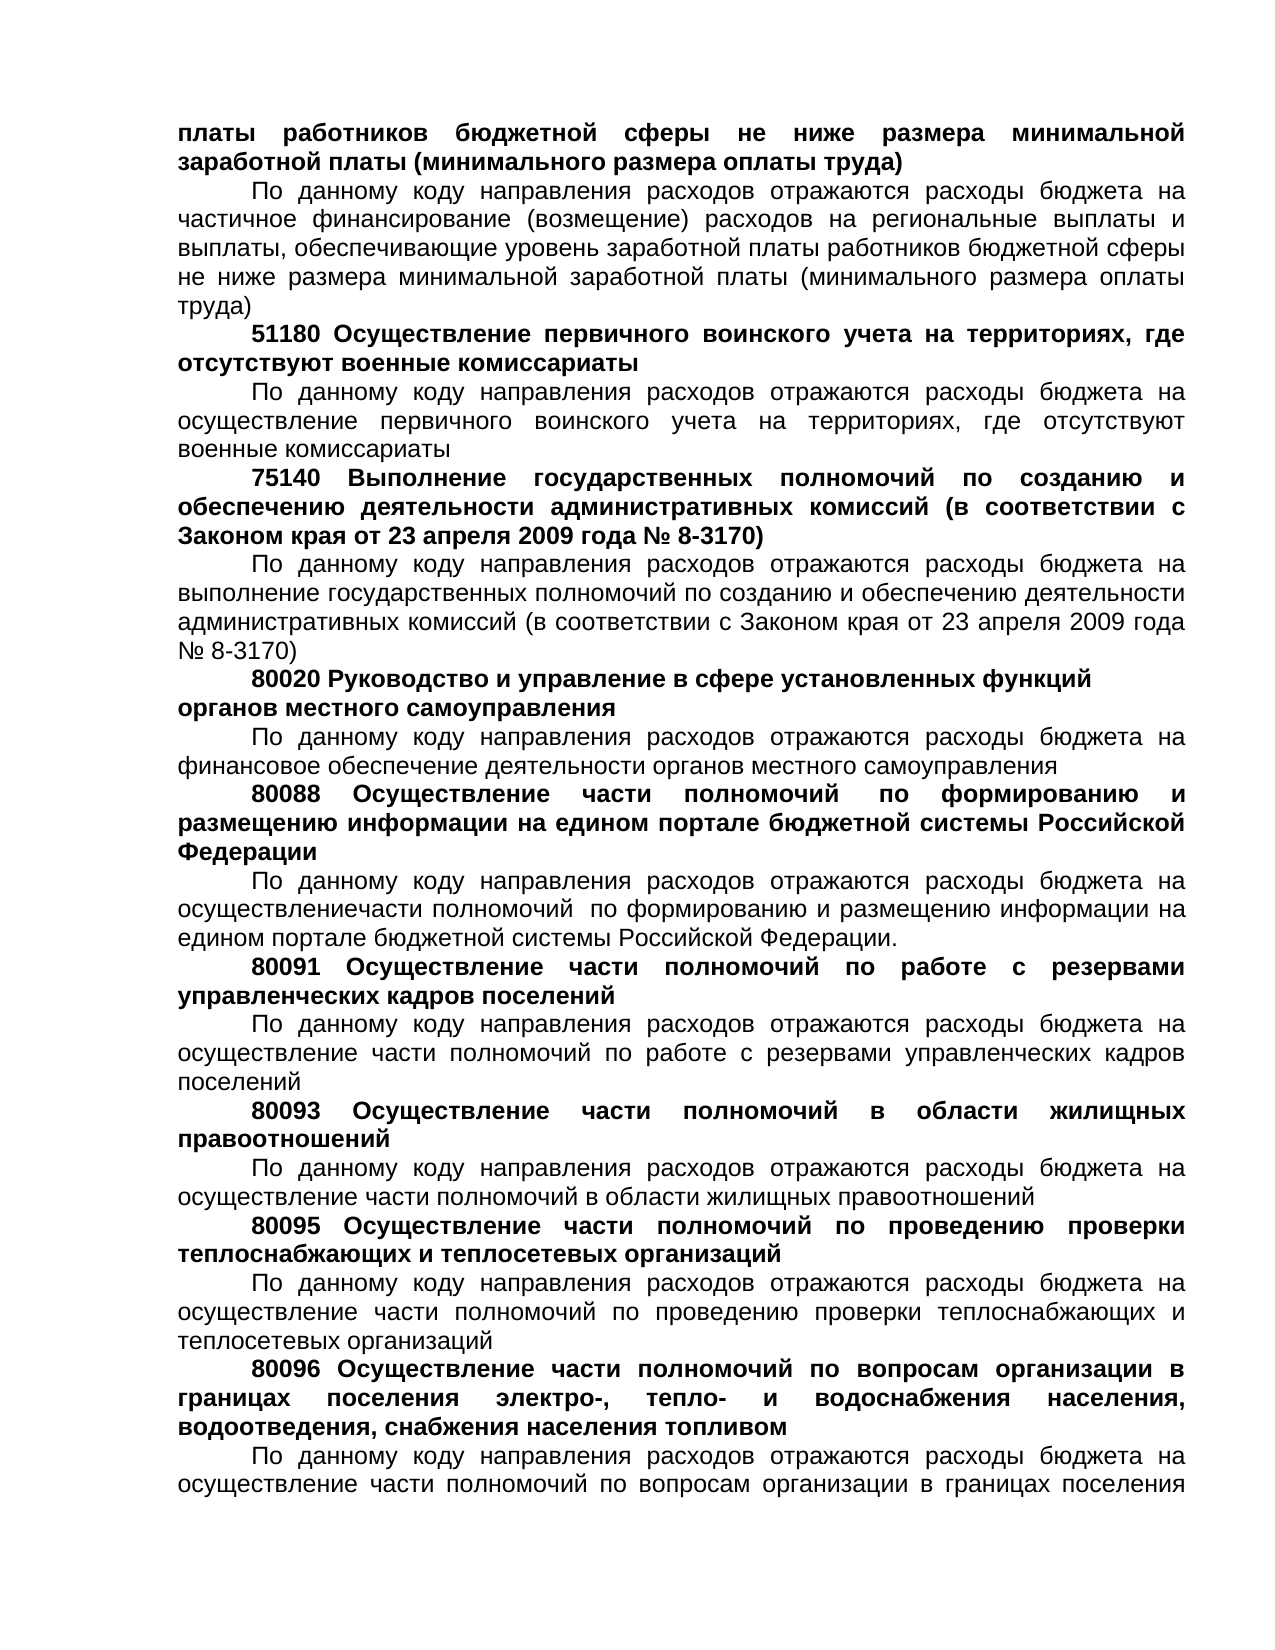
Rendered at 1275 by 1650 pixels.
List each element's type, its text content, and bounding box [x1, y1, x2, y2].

text По данному коду направления расходов отражаются расходы бюджета на частичное финансирование (возмещение) расходов на региональные выплаты и выплаты, обеспечивающие уровень заработной платы работников бюджетной сферы не ниже размера минимальной заработной платы (минимального размера оплаты труда) [177, 176, 1186, 319]
text По данному коду направления расходов отражаются расходы бюджета на осуществление первичного воинского учета на территориях, где отсутствуют военные комиссариаты [177, 377, 1186, 463]
text По данному коду направления расходов отражаются расходы бюджета на финансовое обеспечение деятельности органов местного самоуправления [177, 722, 1186, 779]
text По данному коду направления расходов отражаются расходы бюджета на осуществление части полномочий по работе с резервами управленческих кадров поселений [177, 1009, 1186, 1096]
text 80093 Осуществление части полномочий в области жилищных правоотношений [177, 1096, 1186, 1153]
text По данному коду направления расходов отражаются расходы бюджета на осуществление части полномочий по проведению проверки теплоснабжающих и теплосетевых организаций [177, 1268, 1186, 1354]
text 80095 Осуществление части полномочий по проведению проверки теплоснабжающих и теплосетевых организаций [177, 1211, 1186, 1268]
text 80088 Осуществление части полномочий по формированию и размещению информации на едином портале бюджетной системы Российской Федерации [177, 779, 1186, 866]
text По данному коду направления расходов отражаются расходы бюджета на выполнение государственных полномочий по созданию и обеспечению деятельности административных комиссий (в соответствии с Законом края от 23 апреля 2009 года № 8-3170) [177, 549, 1186, 664]
text 75140 Выполнение государственных полномочий по созданию и обеспечению деятельности административных комиссий (в соответствии с Законом края от 23 апреля 2009 года № 8-3170) [177, 463, 1186, 549]
text органов местного самоуправления [177, 693, 1186, 722]
text 80091 Осуществление части полномочий по работе с резервами управленческих кадров поселений [177, 952, 1186, 1009]
text По данному коду направления расходов отражаются расходы бюджета на осуществление части полномочий в области жилищных правоотношений [177, 1153, 1186, 1211]
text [177, 118, 1186, 176]
text По данному коду направления расходов отражаются расходы бюджета на осуществлениечасти полномочий по формированию и размещению информации на едином портале бюджетной системы Российской Федерации. [177, 866, 1186, 952]
text 80020 Руководство и управление в сфере установленных функций [177, 664, 1186, 693]
text 51180 Осуществление первичного воинского учета на территориях, где отсутствуют военные комиссариаты [177, 319, 1186, 377]
text 80096 Осуществление части полномочий по вопросам организации в границах поселения электро-, тепло- и водоснабжения населения, водоотведения, снабжения населения топливом [177, 1354, 1186, 1441]
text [177, 1441, 1186, 1498]
